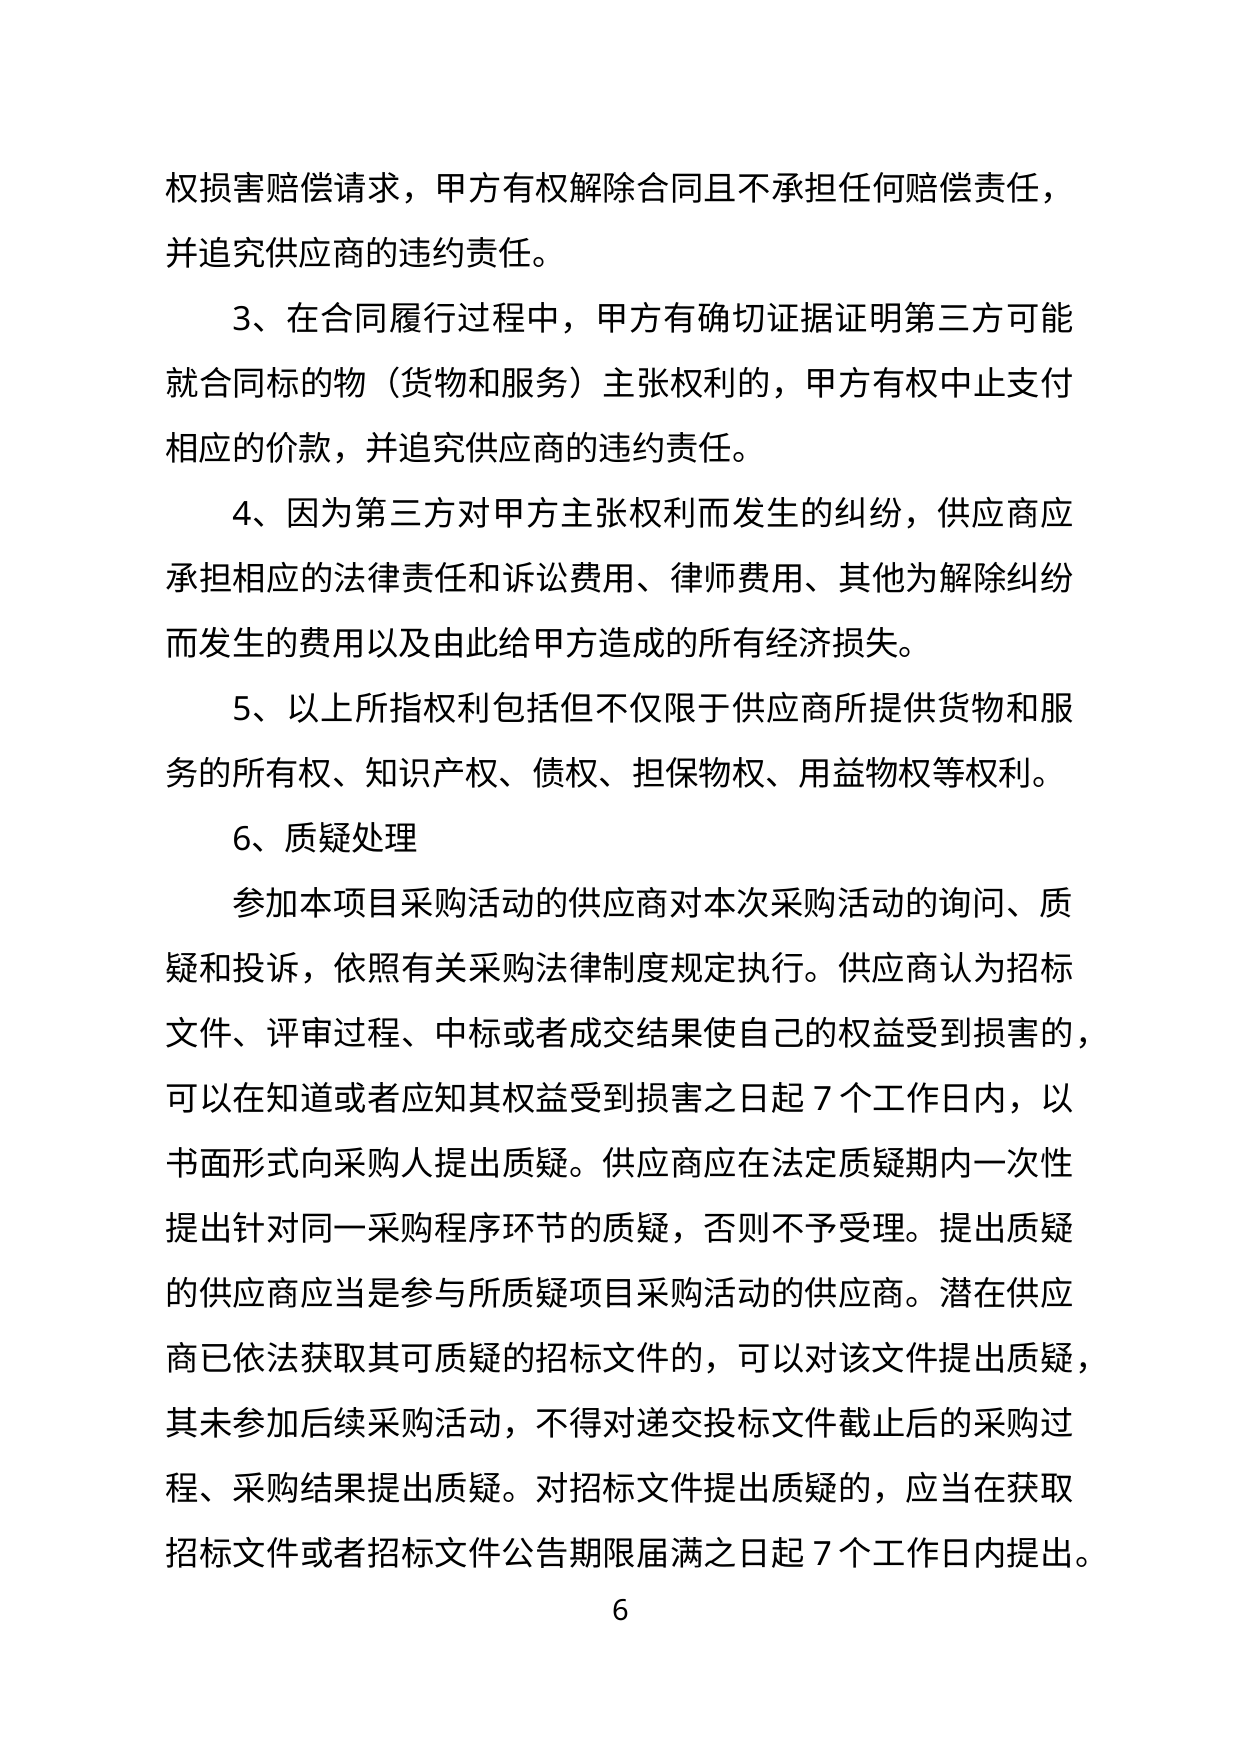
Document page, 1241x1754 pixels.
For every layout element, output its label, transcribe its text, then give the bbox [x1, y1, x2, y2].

text 3、在合同履行过程中，甲方有确切证据证明第三方可能就合同标的物（货物和服务）主张权利的，甲方有权中止支付相应的价款，并追究供应商的违约责任。 [165, 283, 1075, 478]
text 6、质疑处理 [165, 803, 1075, 868]
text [165, 868, 1075, 1583]
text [165, 153, 1075, 283]
text 4、因为第三方对甲方主张权利而发生的纠纷，供应商应承担相应的法律责任和诉讼费用、律师费用、其他为解除纠纷而发生的费用以及由此给甲方造成的所有经济损失。 [165, 478, 1075, 673]
text 5、以上所指权利包括但不仅限于供应商所提供货物和服务的所有权、知识产权、债权、担保物权、用益物权等权利。 [165, 673, 1075, 803]
